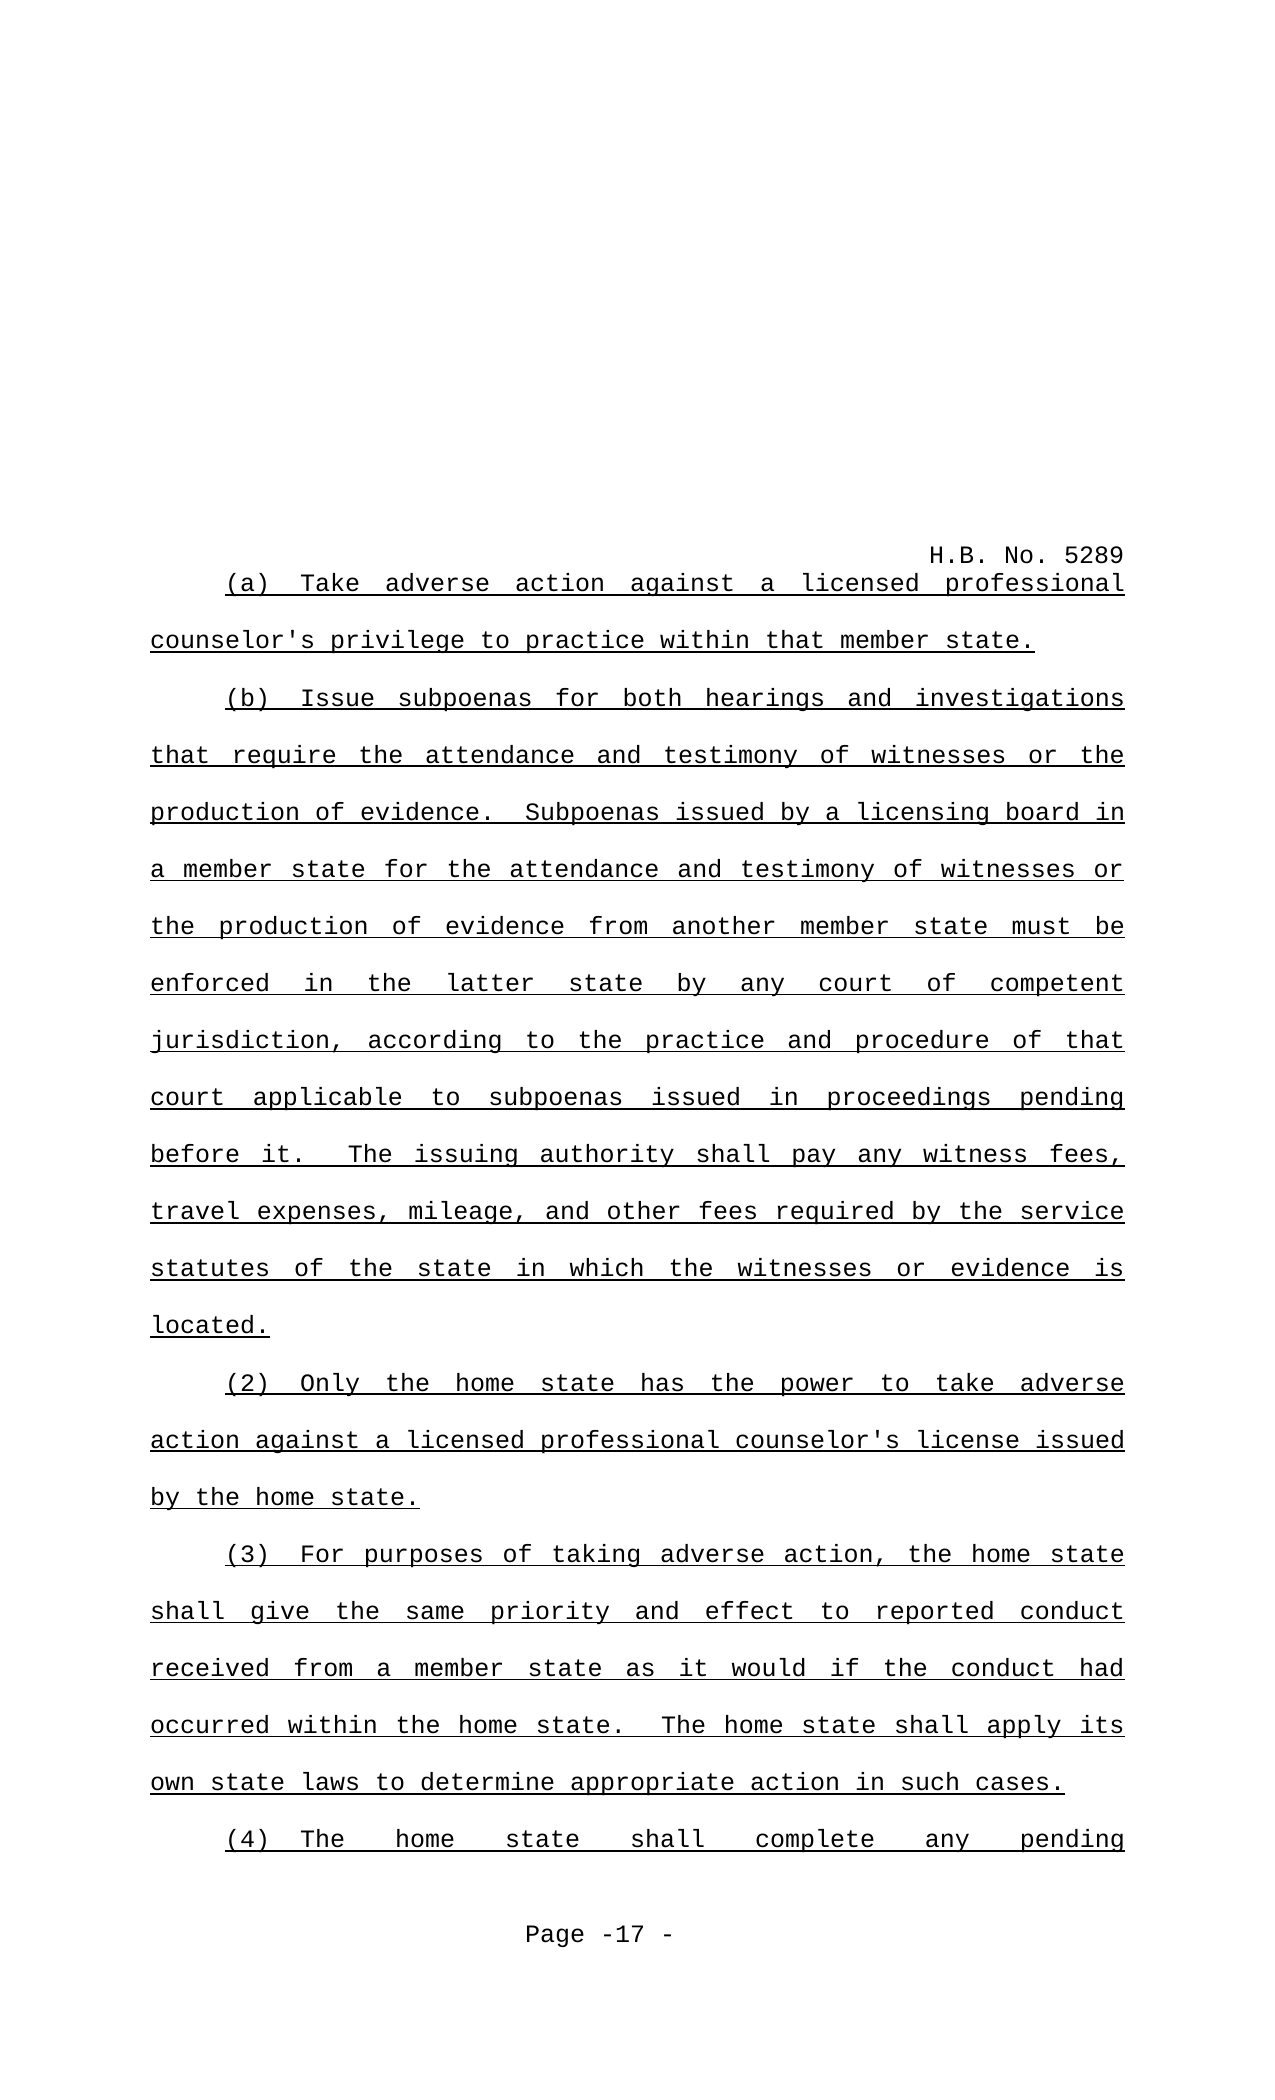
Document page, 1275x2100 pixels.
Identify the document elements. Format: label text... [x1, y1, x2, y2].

text (3) For purposes of taking adverse action, the home state shall give the same priority and effect to reported conduct received from a member state as it would if the conduct had occurred within the home state. The home state shall apply its own state laws to determine appropriate action in such cases. [150, 1737, 1125, 1798]
text (3) For purposes of taking adverse action, the home state shall give the same priority and effect to reported conduct received from a member state as it would if the conduct had occurred within the home state. The home state shall apply its own state laws to determine appropriate action in such cases. [150, 1680, 1125, 1736]
text (b) Issue subpoenas for both hearings and investigations that require the attendance and testimony of witnesses or the production of evidence. Subpoenas issued by a licensing board in a member state for the attendance and testimony of witnesses or the production of evidence from another member state must be enforced in the latter state by any court of competent jurisdiction, according to the practice and procedure of that court applicable to subpoenas issued in proceedings pending before it. The issuing authority shall pay any witness fees, travel expenses, mileage, and other fees required by the service statutes of the state in which the witnesses or evidence is located. [150, 938, 1125, 994]
text (3) For purposes of taking adverse action, the home state shall give the same priority and effect to reported conduct received from a member state as it would if the conduct had occurred within the home state. The home state shall apply its own state laws to determine appropriate action in such cases. [150, 1541, 1125, 1622]
text (2) Only the home state has the power to take adverse action against a licensed professional counselor's license issued by the home state. [150, 1452, 1125, 1513]
text (a) Take adverse action against a licensed professional counselor's privilege to practice within that member state. [150, 571, 1125, 656]
text (b) Issue subpoenas for both hearings and investigations that require the attendance and testimony of witnesses or the production of evidence. Subpoenas issued by a licensing board in a member state for the attendance and testimony of witnesses or the production of evidence from another member state must be enforced in the latter state by any court of competent jurisdiction, according to the practice and procedure of that court applicable to subpoenas issued in proceedings pending before it. The issuing authority shall pay any witness fees, travel expenses, mileage, and other fees required by the service statutes of the state in which the witnesses or evidence is located. [150, 685, 1125, 765]
text (b) Issue subpoenas for both hearings and investigations that require the attendance and testimony of witnesses or the production of evidence. Subpoenas issued by a licensing board in a member state for the attendance and testimony of witnesses or the production of evidence from another member state must be enforced in the latter state by any court of competent jurisdiction, according to the practice and procedure of that court applicable to subpoenas issued in proceedings pending before it. The issuing authority shall pay any witness fees, travel expenses, mileage, and other fees required by the service statutes of the state in which the witnesses or evidence is located. [150, 1052, 1125, 1108]
text (b) Issue subpoenas for both hearings and investigations that require the attendance and testimony of witnesses or the production of evidence. Subpoenas issued by a licensing board in a member state for the attendance and testimony of witnesses or the production of evidence from another member state must be enforced in the latter state by any court of competent jurisdiction, according to the practice and procedure of that court applicable to subpoenas issued in proceedings pending before it. The issuing authority shall pay any witness fees, travel expenses, mileage, and other fees required by the service statutes of the state in which the witnesses or evidence is located. [150, 1224, 1125, 1279]
text (b) Issue subpoenas for both hearings and investigations that require the attendance and testimony of witnesses or the production of evidence. Subpoenas issued by a licensing board in a member state for the attendance and testimony of witnesses or the production of evidence from another member state must be enforced in the latter state by any court of competent jurisdiction, according to the practice and procedure of that court applicable to subpoenas issued in proceedings pending before it. The issuing authority shall pay any witness fees, travel expenses, mileage, and other fees required by the service statutes of the state in which the witnesses or evidence is located. [150, 1281, 1125, 1341]
text (3) For purposes of taking adverse action, the home state shall give the same priority and effect to reported conduct received from a member state as it would if the conduct had occurred within the home state. The home state shall apply its own state laws to determine appropriate action in such cases. [150, 1623, 1125, 1679]
text (b) Issue subpoenas for both hearings and investigations that require the attendance and testimony of witnesses or the production of evidence. Subpoenas issued by a licensing board in a member state for the attendance and testimony of witnesses or the production of evidence from another member state must be enforced in the latter state by any court of competent jurisdiction, according to the practice and procedure of that court applicable to subpoenas issued in proceedings pending before it. The issuing authority shall pay any witness fees, travel expenses, mileage, and other fees required by the service statutes of the state in which the witnesses or evidence is located. [150, 1110, 1125, 1165]
text (b) Issue subpoenas for both hearings and investigations that require the attendance and testimony of witnesses or the production of evidence. Subpoenas issued by a licensing board in a member state for the attendance and testimony of witnesses or the production of evidence from another member state must be enforced in the latter state by any court of competent jurisdiction, according to the practice and procedure of that court applicable to subpoenas issued in proceedings pending before it. The issuing authority shall pay any witness fees, travel expenses, mileage, and other fees required by the service statutes of the state in which the witnesses or evidence is located. [150, 1167, 1125, 1222]
text (b) Issue subpoenas for both hearings and investigations that require the attendance and testimony of witnesses or the production of evidence. Subpoenas issued by a licensing board in a member state for the attendance and testimony of witnesses or the production of evidence from another member state must be enforced in the latter state by any court of competent jurisdiction, according to the practice and procedure of that court applicable to subpoenas issued in proceedings pending before it. The issuing authority shall pay any witness fees, travel expenses, mileage, and other fees required by the service statutes of the state in which the witnesses or evidence is located. [150, 767, 1125, 822]
text (b) Issue subpoenas for both hearings and investigations that require the attendance and testimony of witnesses or the production of evidence. Subpoenas issued by a licensing board in a member state for the attendance and testimony of witnesses or the production of evidence from another member state must be enforced in the latter state by any court of competent jurisdiction, according to the practice and procedure of that court applicable to subpoenas issued in proceedings pending before it. The issuing authority shall pay any witness fees, travel expenses, mileage, and other fees required by the service statutes of the state in which the witnesses or evidence is located. [150, 995, 1125, 1051]
text (b) Issue subpoenas for both hearings and investigations that require the attendance and testimony of witnesses or the production of evidence. Subpoenas issued by a licensing board in a member state for the attendance and testimony of witnesses or the production of evidence from another member state must be enforced in the latter state by any court of competent jurisdiction, according to the practice and procedure of that court applicable to subpoenas issued in proceedings pending before it. The issuing authority shall pay any witness fees, travel expenses, mileage, and other fees required by the service statutes of the state in which the witnesses or evidence is located. [150, 824, 1125, 937]
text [150, 1827, 1125, 1855]
text (2) Only the home state has the power to take adverse action against a licensed professional counselor's license issued by the home state. [150, 1370, 1125, 1450]
